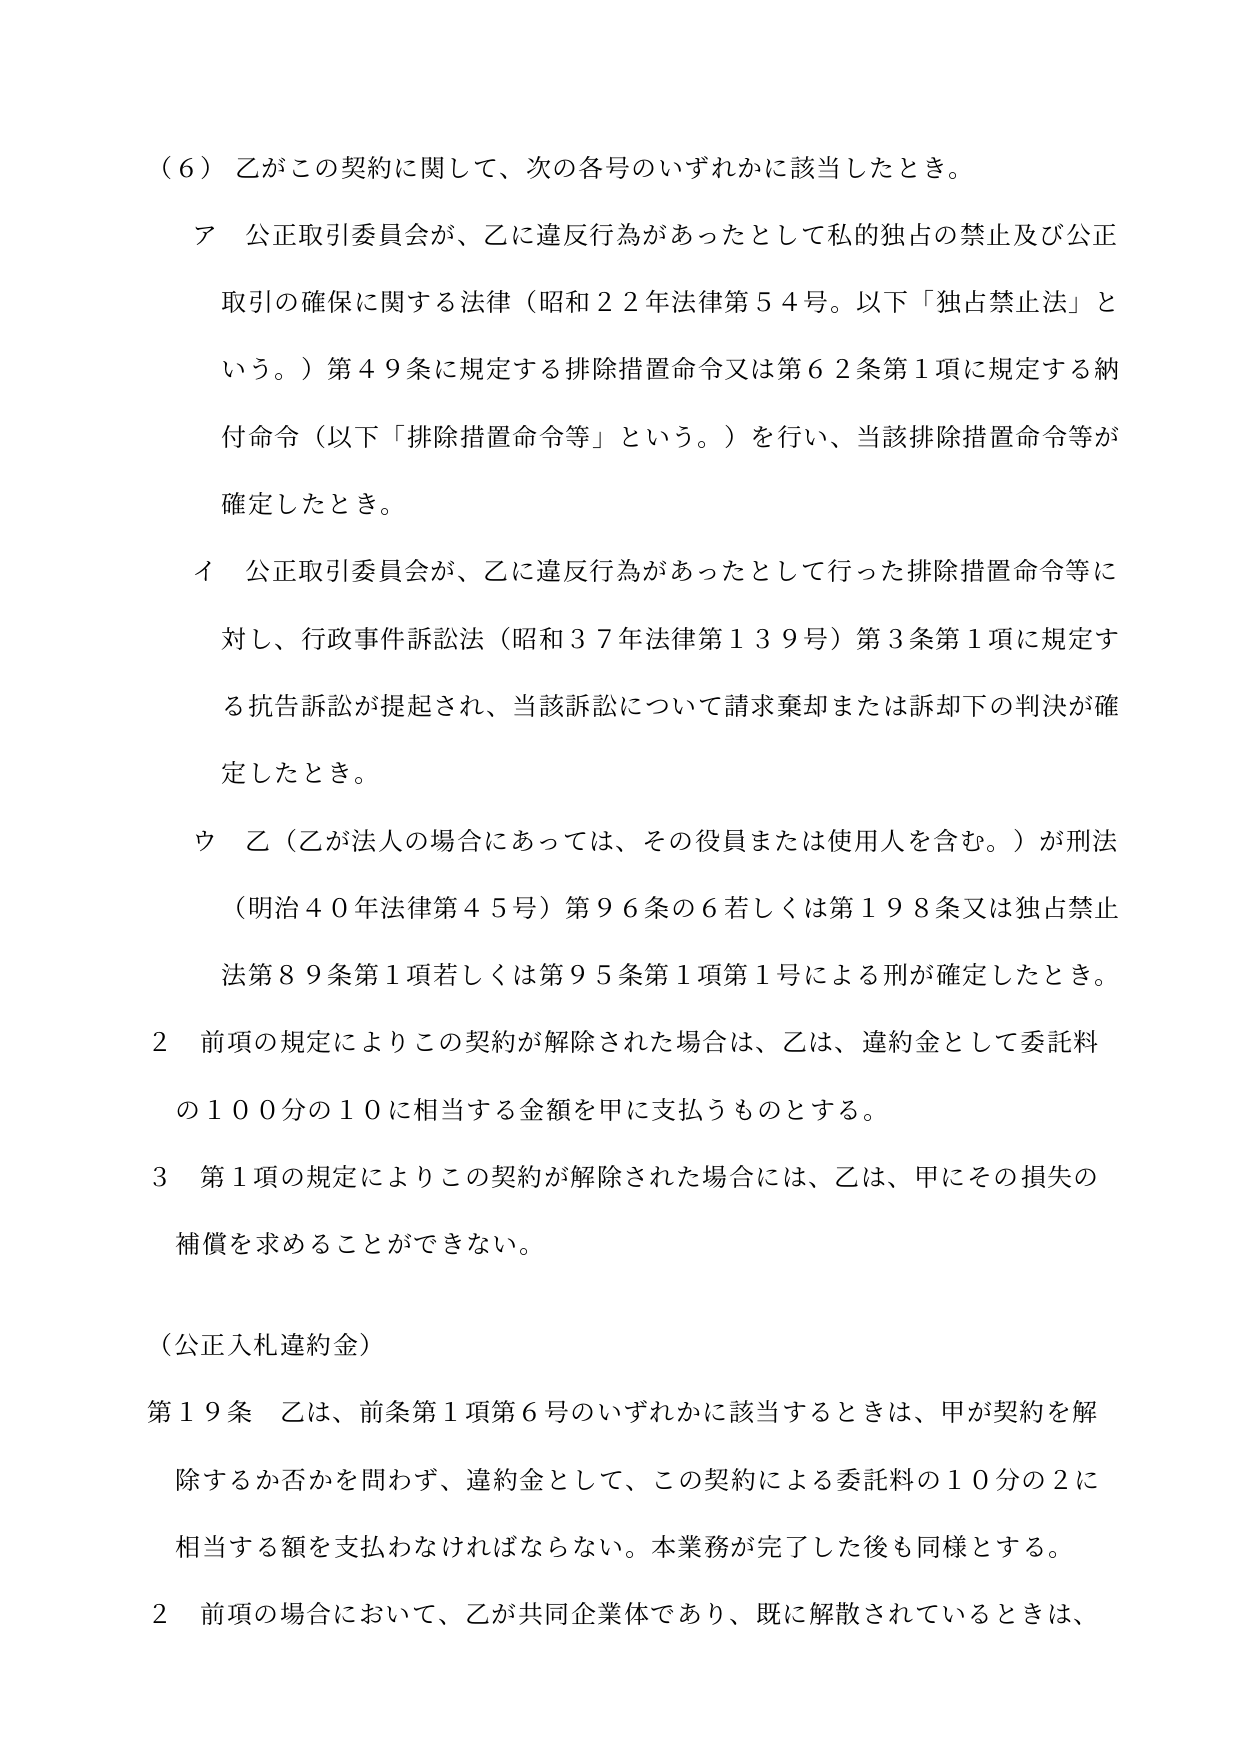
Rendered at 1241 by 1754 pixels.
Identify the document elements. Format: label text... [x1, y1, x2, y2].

text （公正入札違約金） [148, 1310, 1122, 1377]
text ２ 前項の規定によりこの契約が解除された場合は、乙は、違約金として委託料の１００分の１０に相当する金額を甲に支払うものとする。 [148, 1007, 1122, 1142]
list 乙（乙が法人の場合にあっては、その役員または使用人を含む。）が刑法（明治４０年法律第４５号）第９６条の６若しくは第１９８条又は独占禁止法第８９条第１項若しくは第９５条第１項第１号による刑が確定したとき。 [193, 806, 1122, 1007]
list 乙がこの契約に関して、次の各号のいずれかに該当したとき。 [148, 133, 1122, 200]
text ３ 第１項の規定によりこの契約が解除された場合には、乙は、甲にその損失の補償を求めることができない。 [148, 1142, 1122, 1277]
list 公正取引委員会が、乙に違反行為があったとして行った排除措置命令等に対し、行政事件訴訟法（昭和３７年法律第１３９号）第３条第１項に規定する抗告訴訟が提起され、当該訴訟について請求棄却または訴却下の判決が確定したとき。 [193, 536, 1122, 806]
list 公正取引委員会が、乙に違反行為があったとして私的独占の禁止及び公正取引の確保に関する法律（昭和２２年法律第５４号。以下「独占禁止法」という。）第４９条に規定する排除措置命令又は第６２条第１項に規定する納付命令（以下「排除措置命令等」という。）を行い、当該排除措置命令等が確定したとき。 [193, 200, 1122, 536]
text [148, 1579, 1122, 1647]
text 第１９条 乙は、前条第１項第６号のいずれかに該当するときは、甲が契約を解除するか否かを問わず、違約金として、この契約による委託料の１０分の２に相当する額を支払わなければならない。本業務が完了した後も同様とする。 [148, 1377, 1122, 1579]
